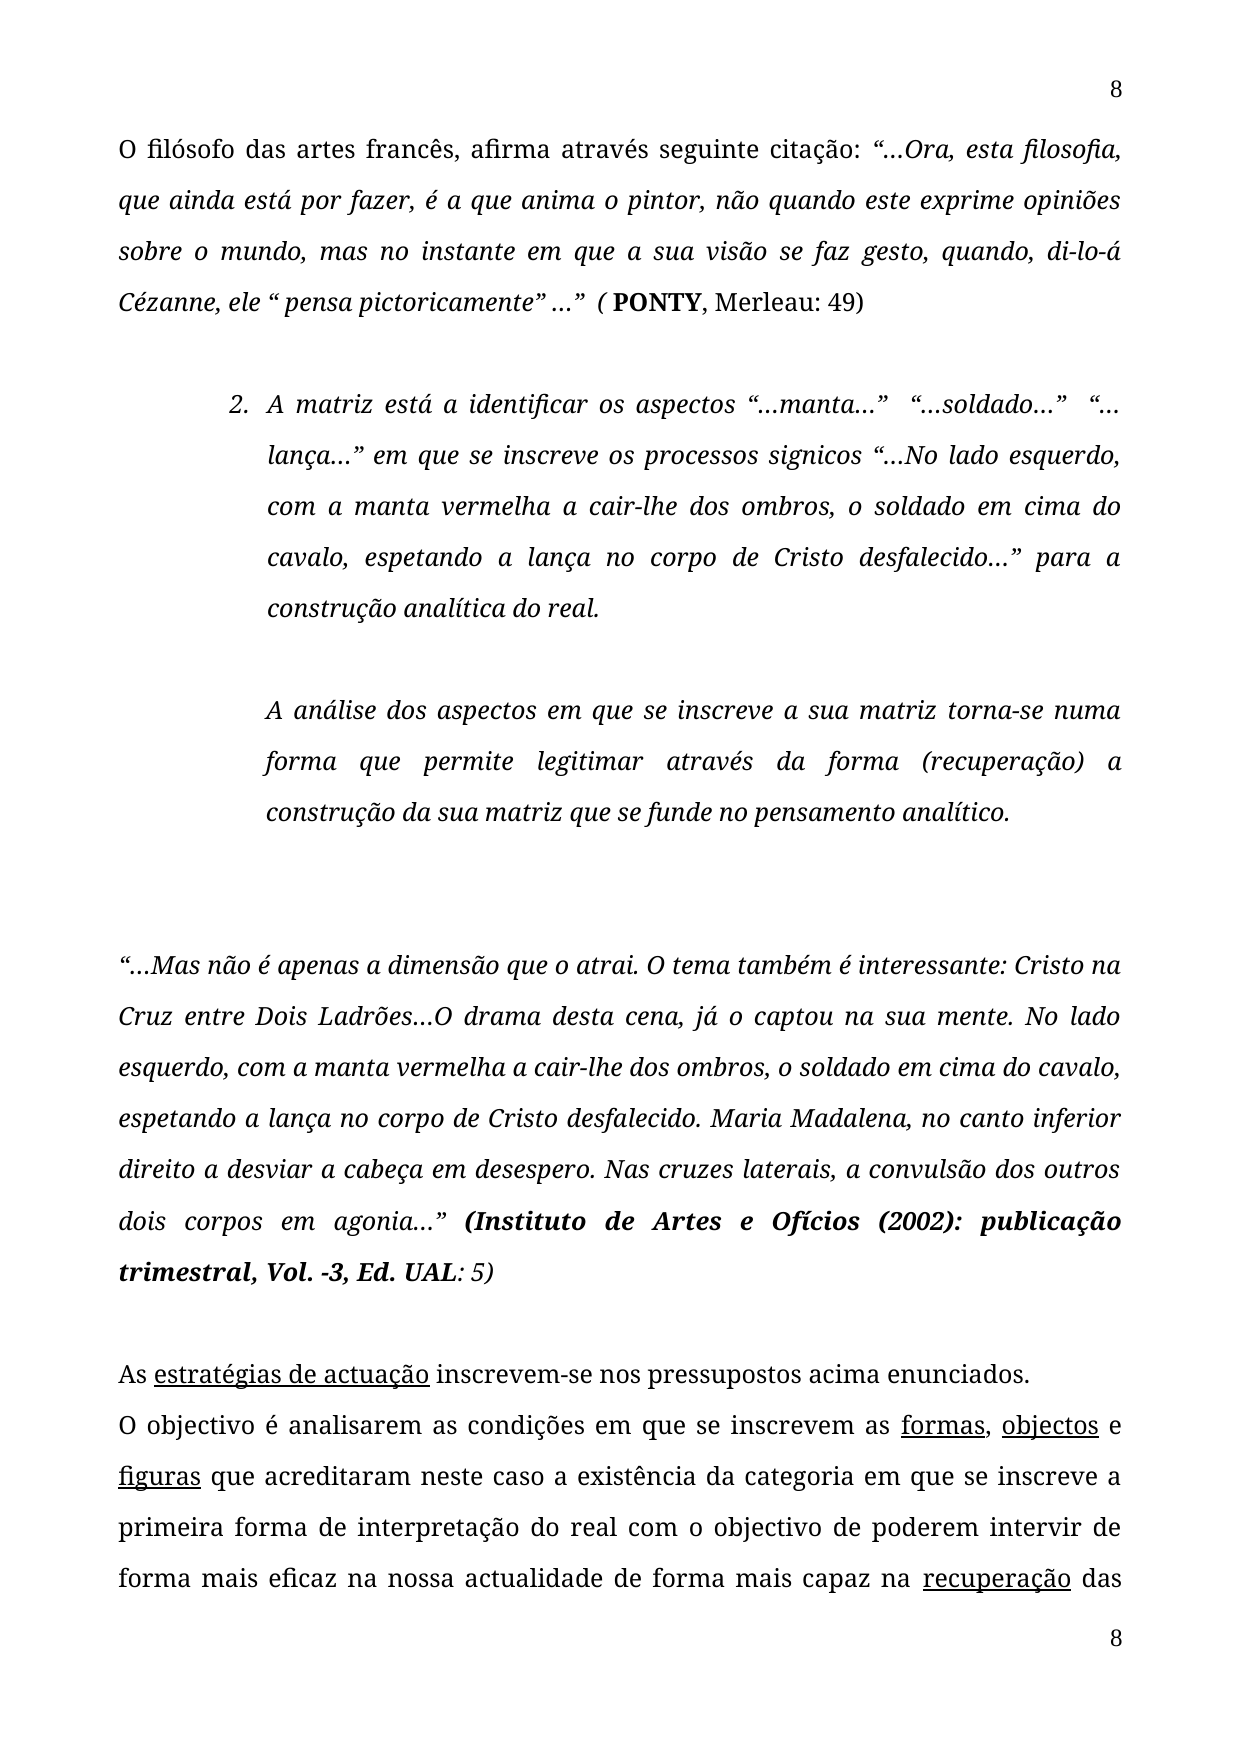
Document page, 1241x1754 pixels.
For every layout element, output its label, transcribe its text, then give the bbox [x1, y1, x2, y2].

list A matriz está a identificar os aspectos “…manta…” “…soldado…” “…lança…” em que se inscreve os processos signicos “…No lado esquerdo, com a manta vermelha a cair-lhe dos ombros, o soldado em cima do cavalo, espetando a lança no corpo de Cristo desfalecido…” para a construção analítica do real. [229, 387, 1122, 625]
text As estratégias de actuação inscrevem-se nos pressupostos acima enunciados. [118, 1356, 1122, 1390]
text A análise dos aspectos em que se inscreve a sua matriz torna-se numa forma que permite legitimar através da forma (recuperação) a construção da sua matriz que se funde no pensamento analítico. [266, 693, 1122, 829]
text “…Mas não é apenas a dimensão que o atrai. O tema também é interessante: Cristo na Cruz entre Dois Ladrões…O drama desta cena, já o captou na sua mente. No lado esquerdo, com a manta vermelha a cair-lhe dos ombros, o soldado em cima do cavalo, espetando a lança no corpo de Cristo desfalecido. Maria Madalena, no canto inferior direito a desviar a cabeça em desespero. Nas cruzes laterais, a convulsão dos outros dois corpos em agonia…” (Instituto de Artes e Ofícios (2002): publicação trimestral, Vol. -3, Ed. UAL: 5) [118, 948, 1122, 1288]
text O filósofo das artes francês, afirma através seguinte citação: “…Ora, esta filosofia, que ainda está por fazer, é a que anima o pintor, não quando este exprime opiniões sobre o mundo, mas no instante em que a sua visão se faz gesto, quando, di-lo-á Cézanne, ele “ pensa pictoricamente” …” ( PONTY, Merleau: 49) [118, 131, 1122, 318]
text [118, 1407, 1122, 1594]
